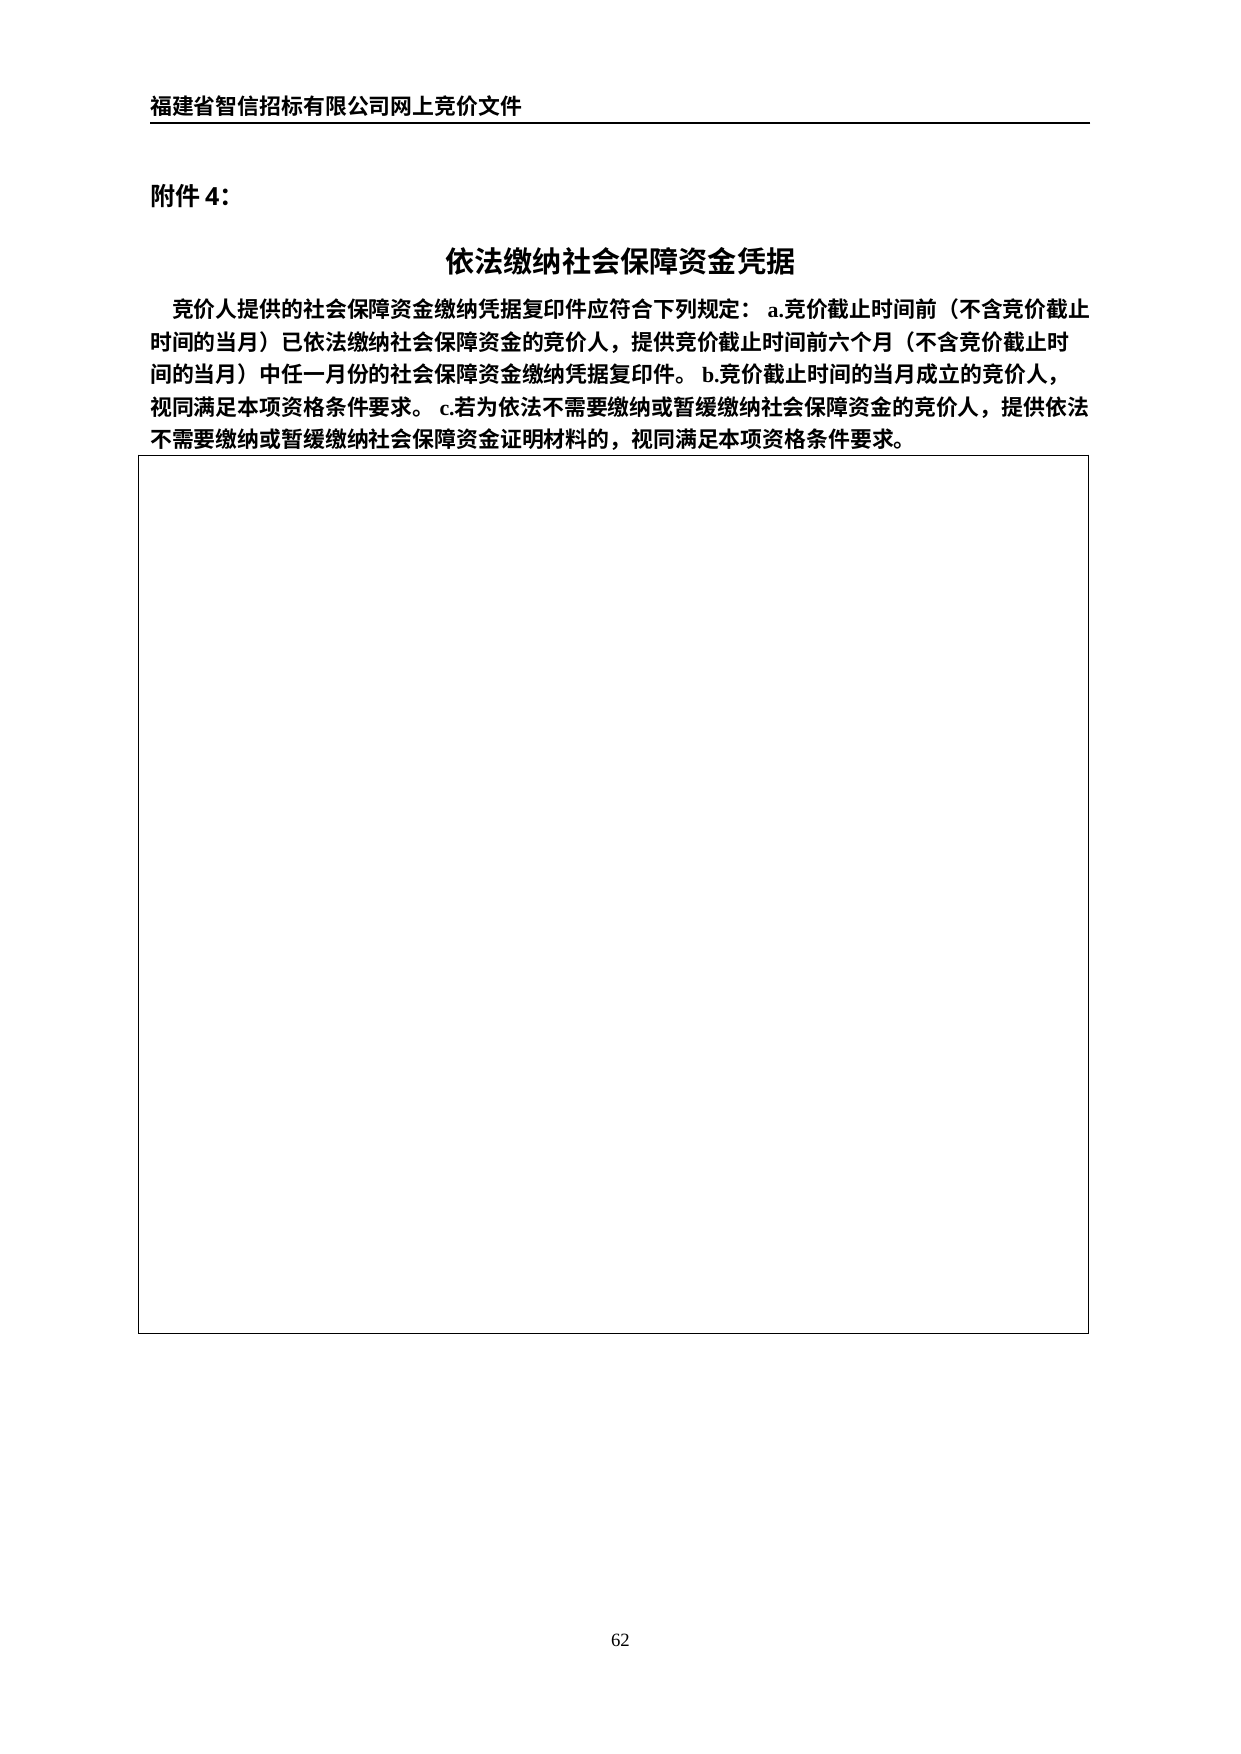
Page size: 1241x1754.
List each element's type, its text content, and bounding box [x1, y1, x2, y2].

text 竞价人提供的社会保障资金缴纳凭据复印件应符合下列规定： a.竞价截止时间前（不含竞价截止时间的当月）已依法缴纳社会保障资金的竞价人，提供竞价截止时间前六个月（不含竞价截止时间的当月）中任一月份的社会保障资金缴纳凭据复印件。 b.竞价截止时间的当月成立的竞价人，视同满足本项资格条件要求。 c.若为依法不需要缴纳或暂缓缴纳社会保障资金的竞价人，提供依法不需要缴纳或暂缓缴纳社会保障资金证明材料的，视同满足本项资格条件要求。 [150, 292, 1090, 454]
table_header [139, 456, 1088, 1333]
text 附件4： [150, 162, 1090, 227]
text 依法缴纳社会保障资金凭据 [150, 227, 1090, 292]
